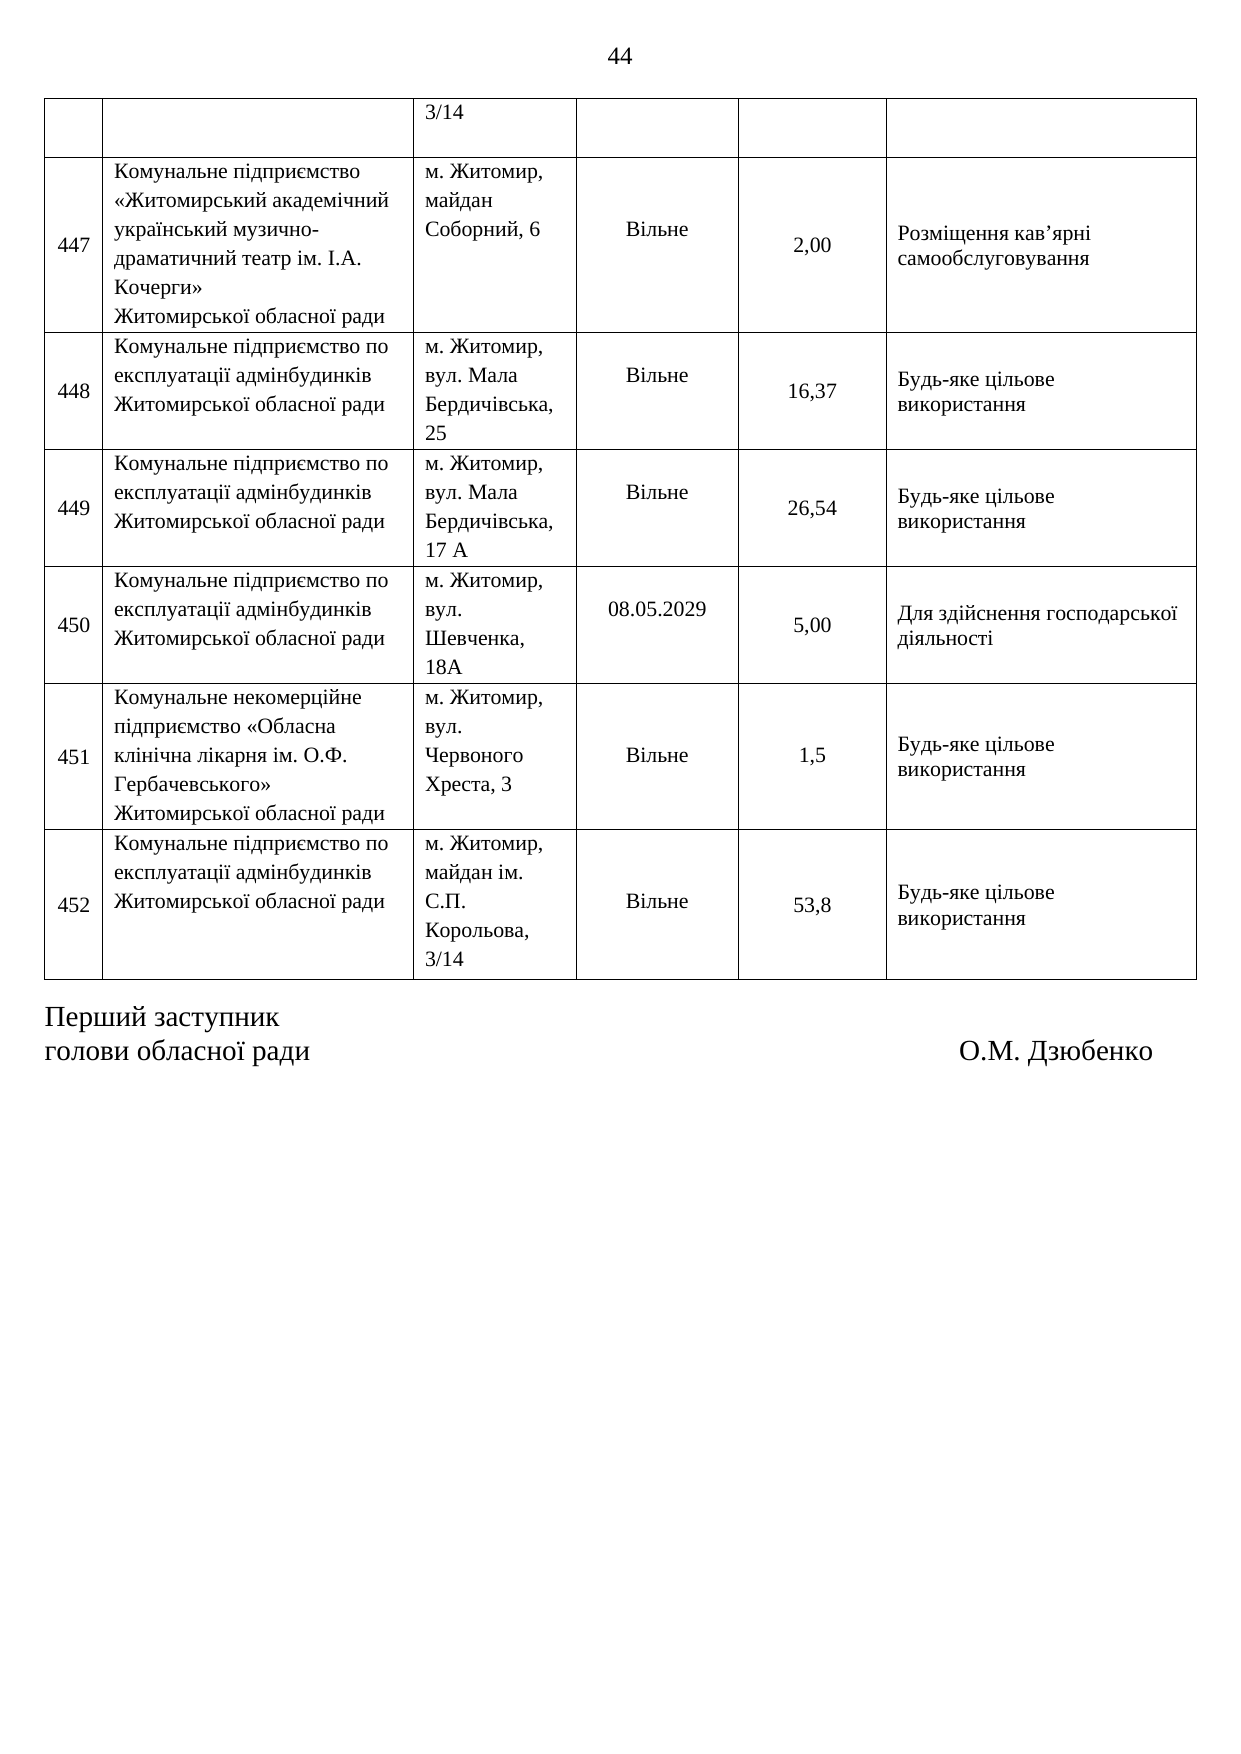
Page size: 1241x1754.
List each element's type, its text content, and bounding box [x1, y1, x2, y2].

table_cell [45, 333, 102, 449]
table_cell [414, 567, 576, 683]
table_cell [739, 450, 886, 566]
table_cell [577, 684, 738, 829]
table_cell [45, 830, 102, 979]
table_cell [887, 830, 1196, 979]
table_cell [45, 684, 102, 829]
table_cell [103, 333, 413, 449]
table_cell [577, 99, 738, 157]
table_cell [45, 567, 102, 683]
text голови обласної ради О.М. Дзюбенко [29, 1033, 1210, 1066]
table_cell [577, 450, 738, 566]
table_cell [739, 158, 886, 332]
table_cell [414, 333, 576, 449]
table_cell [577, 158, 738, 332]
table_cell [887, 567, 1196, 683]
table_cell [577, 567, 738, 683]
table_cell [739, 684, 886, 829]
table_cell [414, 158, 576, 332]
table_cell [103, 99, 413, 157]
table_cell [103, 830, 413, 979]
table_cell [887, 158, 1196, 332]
text Перший заступник [29, 999, 1210, 1033]
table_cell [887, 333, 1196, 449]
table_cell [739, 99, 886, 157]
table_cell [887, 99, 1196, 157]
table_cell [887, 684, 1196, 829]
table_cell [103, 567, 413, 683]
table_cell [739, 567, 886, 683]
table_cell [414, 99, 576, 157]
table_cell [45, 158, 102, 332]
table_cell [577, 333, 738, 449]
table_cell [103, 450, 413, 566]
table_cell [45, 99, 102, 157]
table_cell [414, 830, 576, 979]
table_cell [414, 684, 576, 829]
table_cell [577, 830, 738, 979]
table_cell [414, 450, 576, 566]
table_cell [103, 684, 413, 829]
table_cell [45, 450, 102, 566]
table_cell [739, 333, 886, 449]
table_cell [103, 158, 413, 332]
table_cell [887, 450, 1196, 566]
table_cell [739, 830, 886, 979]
